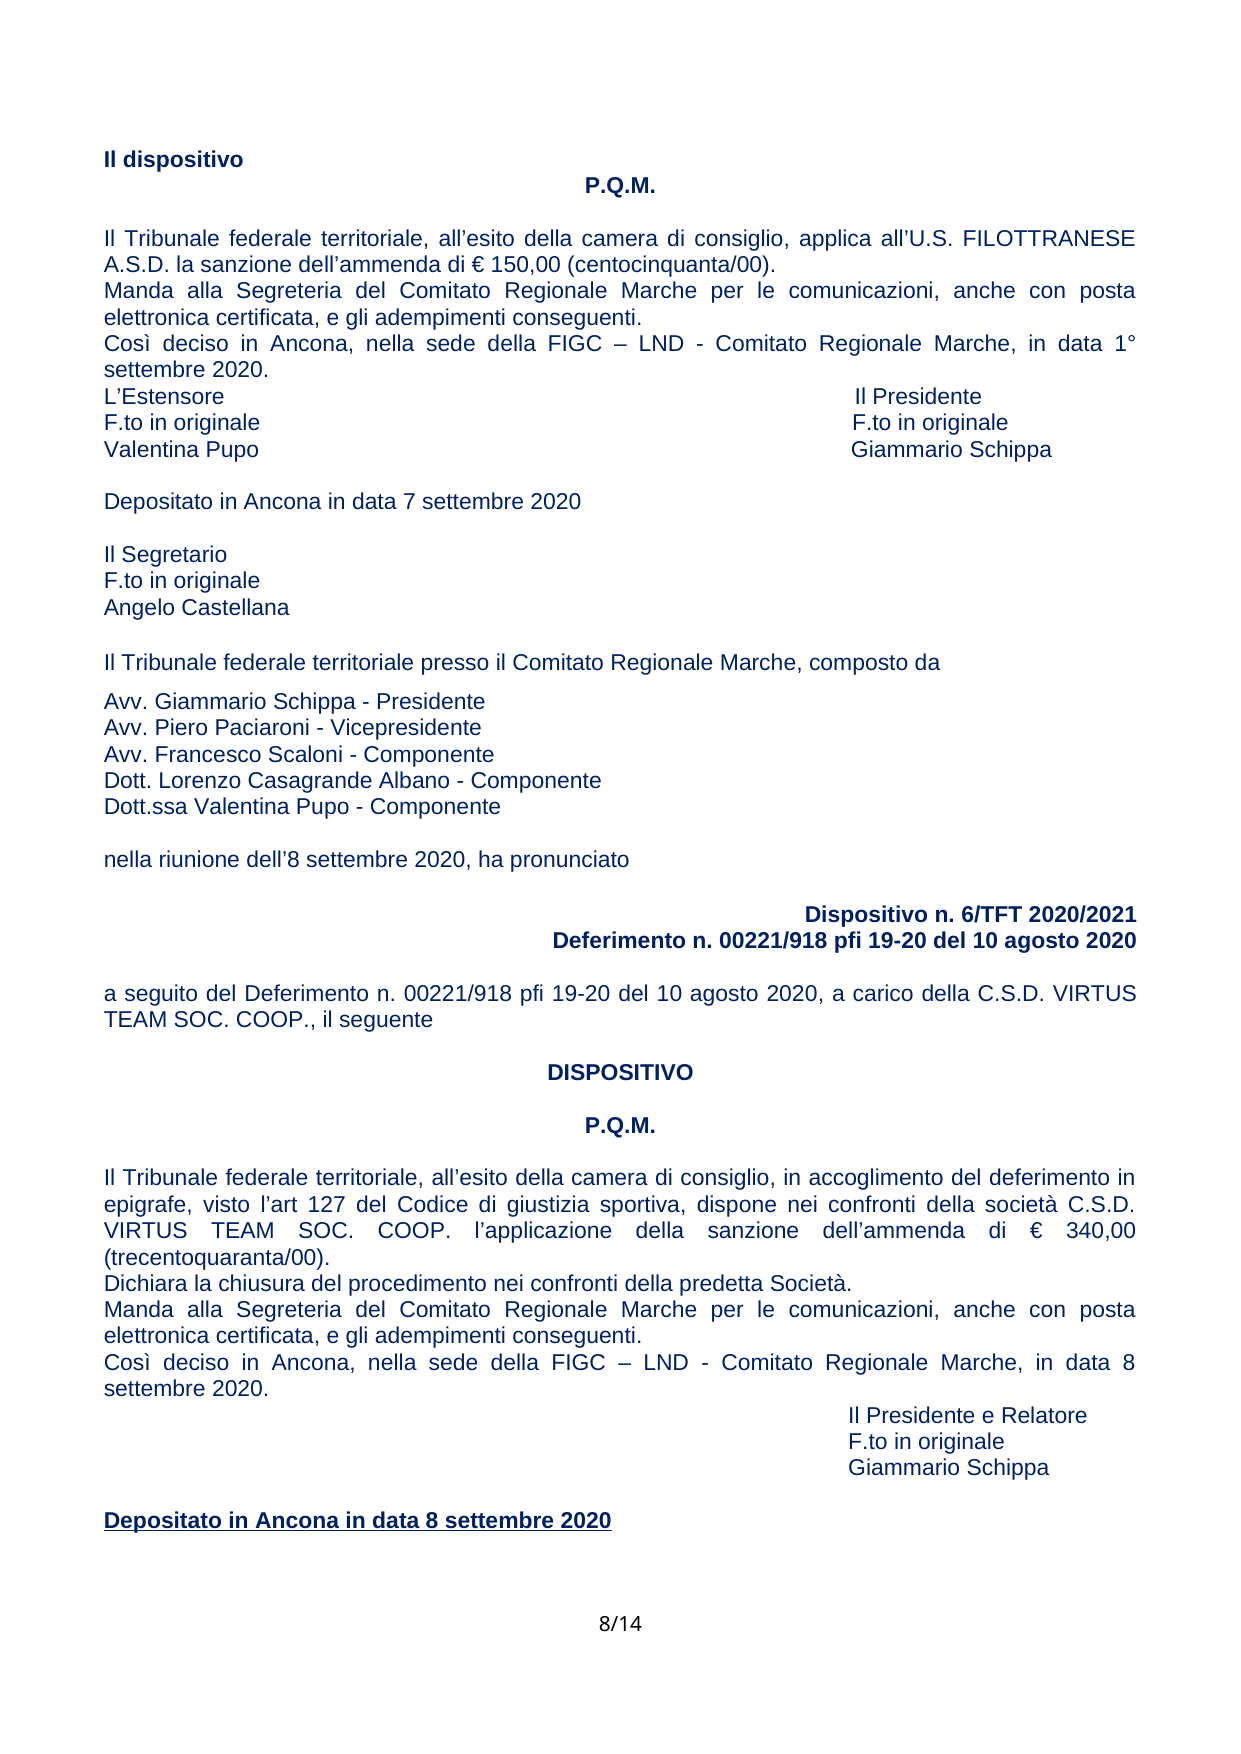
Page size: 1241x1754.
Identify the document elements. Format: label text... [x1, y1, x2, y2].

text Depositato in Ancona in data 8 settembre 2020 [103, 1507, 1137, 1533]
title Avv. Francesco Scaloni - Componente [103, 741, 1137, 767]
title a seguito del Deferimento n. 00221/918 pfi 19-20 del 10 agosto 2020, a carico della C.S.D. VIRTUS TEAM SOC. COOP., il seguente [103, 980, 1137, 1033]
title Deferimento n. 00221/918 pfi 19-20 del 10 agosto 2020 [103, 927, 1137, 953]
text F.to in originale F.to in originale [103, 409, 1137, 436]
text Dichiara la chiusura del procedimento nei confronti della predetta Società. [103, 1270, 1137, 1296]
text Giammario Schippa [103, 1454, 1137, 1481]
text Così deciso in Ancona, nella sede della FIGC – LND - Comitato Regionale Marche, in data 8 settembre 2020. [103, 1349, 1137, 1402]
title Dispositivo n. 6/TFT 2020/2021 [103, 901, 1137, 927]
text P.Q.M. [103, 1112, 1137, 1138]
text L’Estensore Il Presidente [103, 383, 1137, 409]
text Angelo Castellana [103, 594, 1137, 620]
text P.Q.M. [103, 172, 1137, 198]
text Il Segretario [103, 541, 1137, 567]
title Dott. Lorenzo Casagrande Albano - Componente [103, 767, 1137, 793]
text Depositato in Ancona in data 7 settembre 2020 [103, 488, 1137, 514]
text F.to in originale [103, 567, 1137, 594]
text Manda alla Segreteria del Comitato Regionale Marche per le comunicazioni, anche con posta elettronica certificata, e gli adempimenti conseguenti. [103, 277, 1137, 330]
title Avv. Piero Paciaroni - Vicepresidente [103, 714, 1137, 741]
text nella riunione dell’8 settembre 2020, ha pronunciato [103, 846, 1137, 872]
text Il Tribunale federale territoriale, all’esito della camera di consiglio, in accoglimento del deferimento in epigrafe, visto l’art 127 del Codice di giustizia sportiva, dispone nei confronti della società C.S.D. VIRTUS TEAM SOC. COOP. l’applicazione della sanzione dell’ammenda di € 340,00 (trecentoquaranta/00). [103, 1164, 1137, 1270]
text Il Presidente e Relatore [103, 1402, 1137, 1428]
title Avv. Giammario Schippa - Presidente [103, 688, 1137, 714]
title DISPOSITIVO [103, 1059, 1137, 1085]
title Il Tribunale federale territoriale presso il Comitato Regionale Marche, composto da [103, 648, 1137, 675]
title Dott.ssa Valentina Pupo - Componente [103, 793, 1137, 820]
text Il Tribunale federale territoriale, all’esito della camera di consiglio, applica all’U.S. FILOTTRANESE A.S.D. la sanzione dell’ammenda di € 150,00 (centocinquanta/00). [103, 225, 1137, 277]
text Manda alla Segreteria del Comitato Regionale Marche per le comunicazioni, anche con posta elettronica certificata, e gli adempimenti conseguenti. [103, 1296, 1137, 1349]
text Così deciso in Ancona, nella sede della FIGC – LND - Comitato Regionale Marche, in data 1° settembre 2020. [103, 330, 1137, 383]
text F.to in originale [103, 1428, 1137, 1454]
text Valentina Pupo Giammario Schippa [103, 436, 1137, 462]
text Il dispositivo [103, 146, 1137, 172]
